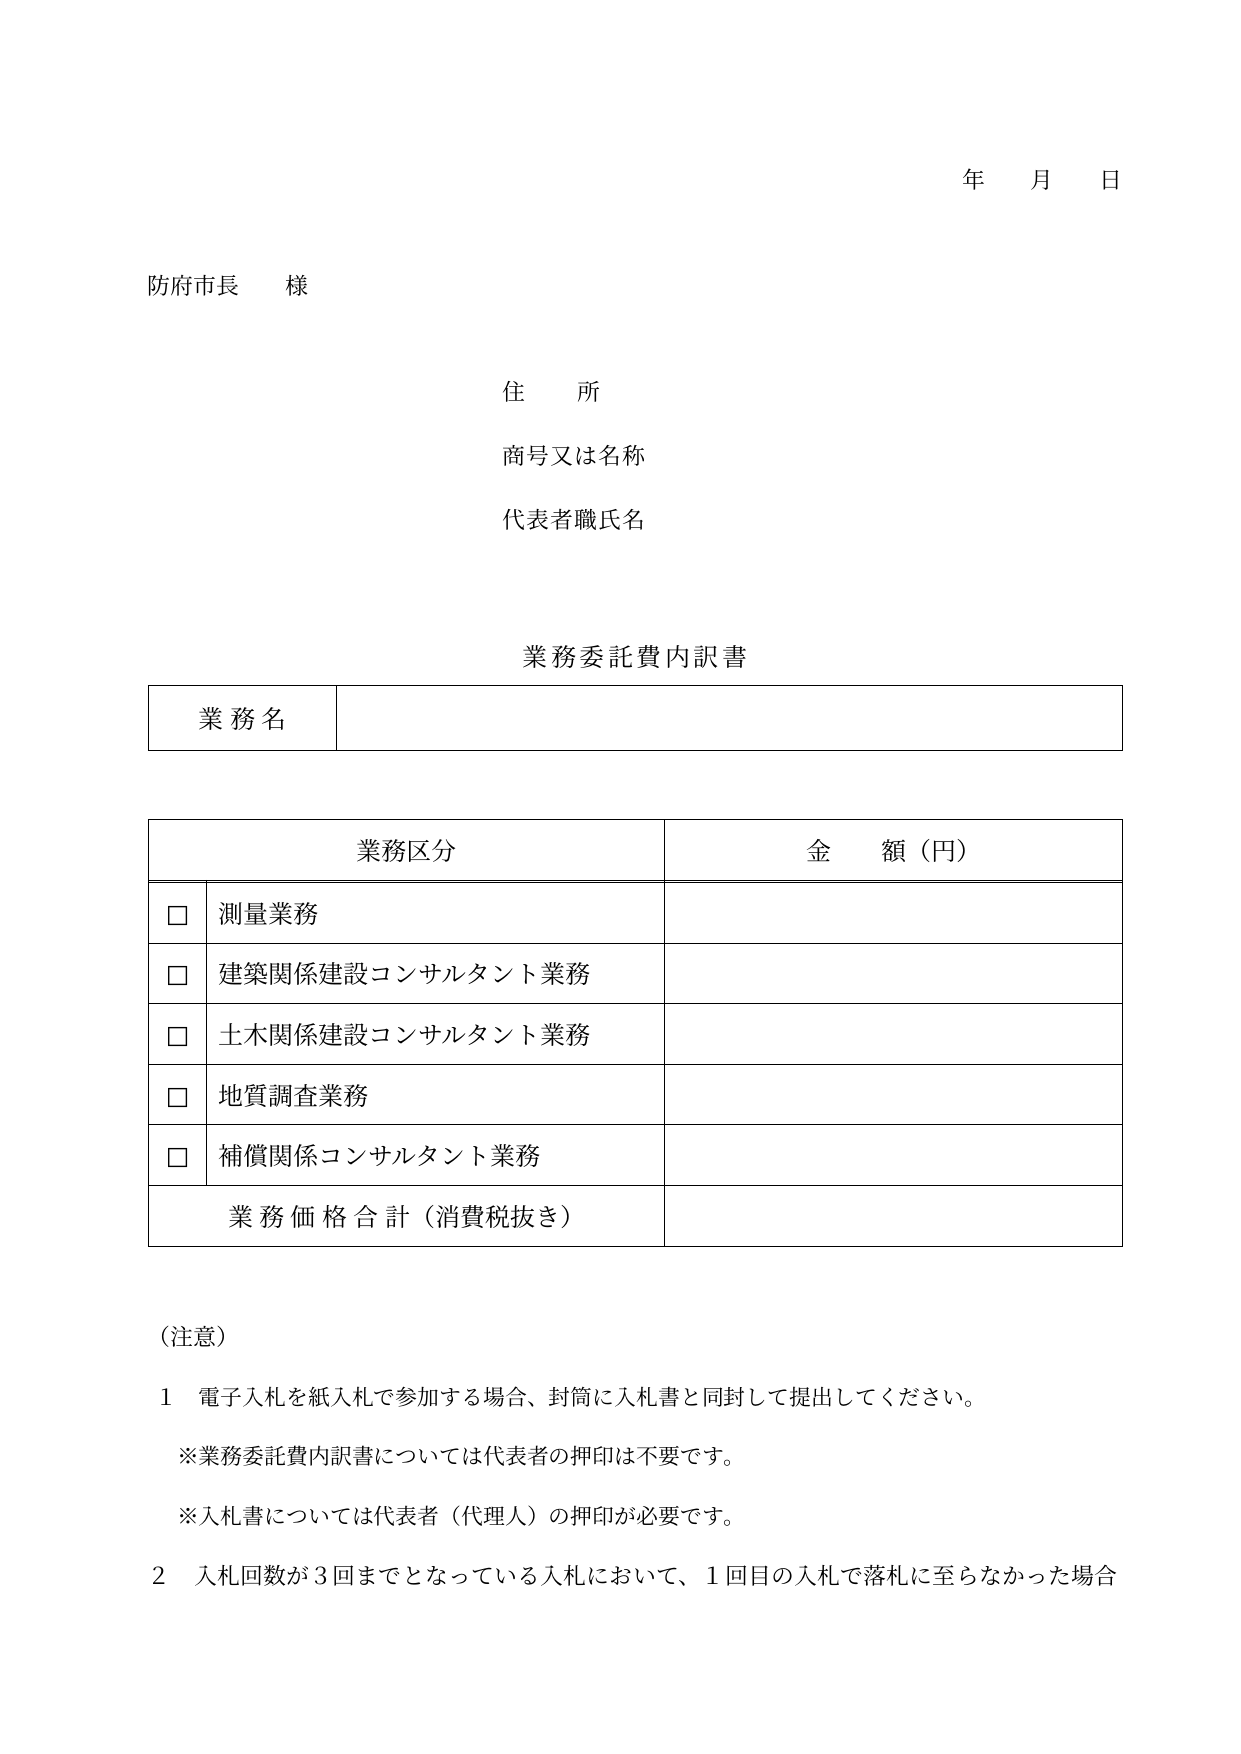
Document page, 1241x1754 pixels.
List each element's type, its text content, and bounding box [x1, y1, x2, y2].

table_header 金 額（円） [665, 820, 1122, 880]
table_cell [665, 1065, 1122, 1124]
text ※入札書については代表者（代理人）の押印が必要です。 [155, 1485, 1122, 1544]
text 防府市長 様 [148, 254, 1122, 314]
text 代表者職氏名 [502, 502, 1122, 535]
table_cell 業 務 価 格 合 計（消費税抜き） [149, 1186, 664, 1246]
table_cell 補償関係コンサルタント業務 [207, 1125, 664, 1185]
table_cell 建築関係建設コンサルタント業務 [207, 944, 664, 1003]
text （注意） [148, 1306, 1122, 1366]
text ※業務委託費内訳書については代表者の押印は不要です。 [155, 1425, 1122, 1485]
table_cell [665, 944, 1122, 1003]
table_header 業務名 [149, 686, 336, 750]
table_cell 地質調査業務 [207, 1065, 664, 1124]
text １ 電子入札を紙入札で参加する場合、封筒に入札書と同封して提出してください。 [155, 1366, 1122, 1425]
table_cell [665, 1125, 1122, 1185]
table_cell □ [149, 1004, 206, 1064]
table_cell [665, 1186, 1122, 1246]
table_cell [665, 883, 1122, 942]
text 住所 [502, 373, 1122, 406]
text 年 月 日 [148, 162, 1122, 195]
table_cell [665, 1004, 1122, 1064]
table_header [337, 686, 1122, 750]
table_cell 土木関係建設コンサルタント業務 [207, 1004, 664, 1064]
text 業務委託費内訳書 [148, 626, 1122, 685]
text 商号又は名称 [502, 438, 1122, 471]
table_cell □ [149, 944, 206, 1003]
table_header 業務区分 [149, 820, 664, 880]
table_cell 測量業務 [207, 883, 664, 942]
table_cell □ [149, 1065, 206, 1124]
table_cell □ [149, 1125, 206, 1185]
table_cell □ [149, 883, 206, 942]
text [148, 1544, 1122, 1604]
